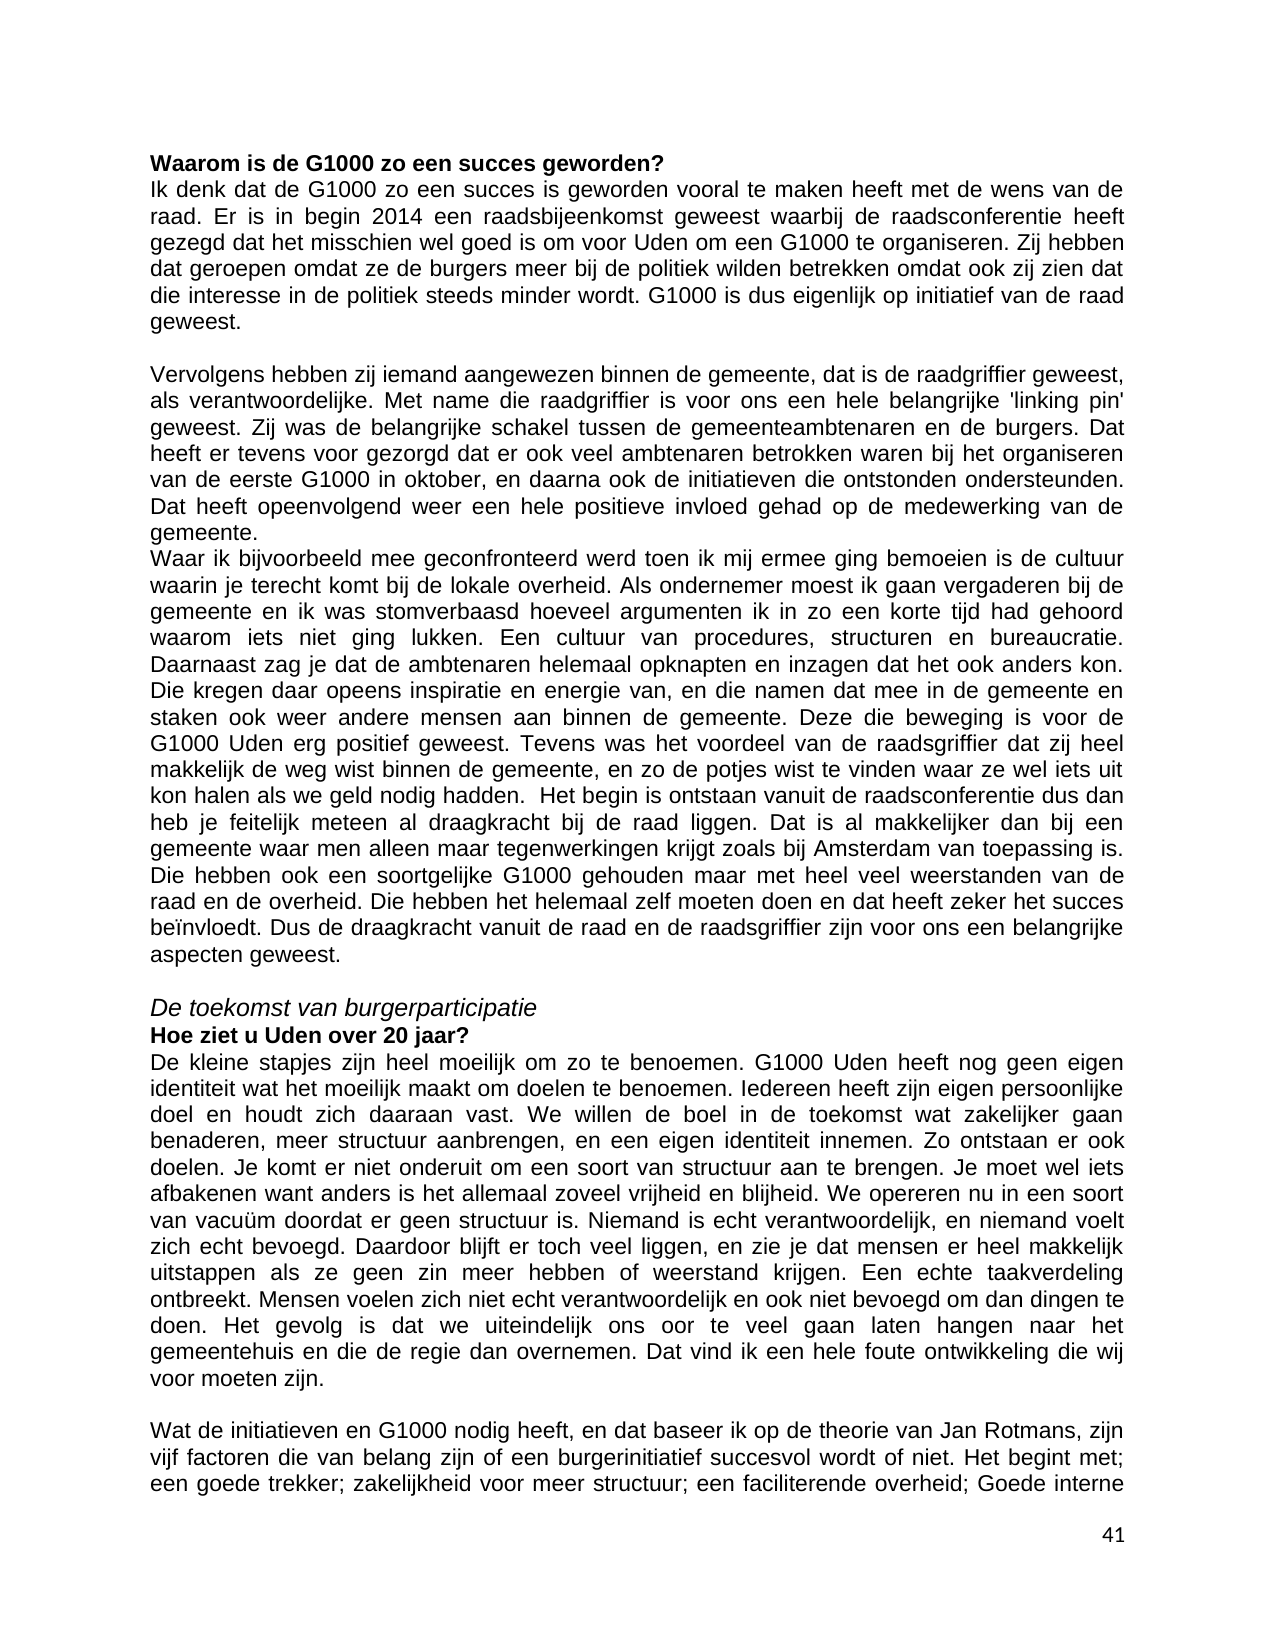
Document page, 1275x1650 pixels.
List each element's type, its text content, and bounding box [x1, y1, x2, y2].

text De toekomst van burgerparticipatie [150, 993, 1125, 1022]
text Vervolgens hebben zij iemand aangewezen binnen de gemeente, dat is de raadgriffier geweest, als verantwoordelijke. Met name die raadgriffier is voor ons een hele belangrijke 'linking pin' geweest. Zij was de belangrijke schakel tussen de gemeenteambtenaren en de burgers. Dat heeft er tevens voor gezorgd dat er ook veel ambtenaren betrokken waren bij het organiseren van de eerste G1000 in oktober, en daarna ook de initiatieven die ontstonden ondersteunden. Dat heeft opeenvolgend weer een hele positieve invloed gehad op de medewerking van de gemeente. [150, 361, 1125, 545]
text Waarom is de G1000 zo een succes geworden? [150, 150, 1125, 176]
text Waar ik bijvoorbeeld mee geconfronteerd werd toen ik mij ermee ging bemoeien is de cultuur waarin je terecht komt bij de lokale overheid. Als ondernemer moest ik gaan vergaderen bij de gemeente en ik was stomverbaasd hoeveel argumenten ik in zo een korte tijd had gehoord waarom iets niet ging lukken. Een cultuur van procedures, structuren en bureaucratie. Daarnaast zag je dat de ambtenaren helemaal opknapten en inzagen dat het ook anders kon. Die kregen daar opeens inspiratie en energie van, en die namen dat mee in de gemeente en staken ook weer andere mensen aan binnen de gemeente. Deze die beweging is voor de G1000 Uden erg positief geweest. Tevens was het voordeel van de raadsgriffier dat zij heel makkelijk de weg wist binnen de gemeente, en zo de potjes wist te vinden waar ze wel iets uit kon halen als we geld nodig hadden. Het begin is ontstaan vanuit de raadsconferentie dus dan heb je feitelijk meteen al draagkracht bij de raad liggen. Dat is al makkelijker dan bij een gemeente waar men alleen maar tegenwerkingen krijgt zoals bij Amsterdam van toepassing is. Die hebben ook een soortgelijke G1000 gehouden maar met heel veel weerstanden van de raad en de overheid. Die hebben het helemaal zelf moeten doen en dat heeft zeker het succes beïnvloedt. Dus de draagkracht vanuit de raad en de raadsgriffier zijn voor ons een belangrijke aspecten geweest. [150, 545, 1125, 967]
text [150, 1417, 1125, 1496]
text Hoe ziet u Uden over 20 jaar? [150, 1022, 1125, 1048]
text Ik denk dat de G1000 zo een succes is geworden vooral te maken heeft met de wens van de raad. Er is in begin 2014 een raadsbijeenkomst geweest waarbij de raadsconferentie heeft gezegd dat het misschien wel goed is om voor Uden om een G1000 te organiseren. Zij hebben dat geroepen omdat ze de burgers meer bij de politiek wilden betrekken omdat ook zij zien dat die interesse in de politiek steeds minder wordt. G1000 is dus eigenlijk op initiatief van de raad geweest. [150, 176, 1125, 334]
text De kleine stapjes zijn heel moeilijk om zo te benoemen. G1000 Uden heeft nog geen eigen identiteit wat het moeilijk maakt om doelen te benoemen. Iedereen heeft zijn eigen persoonlijke doel en houdt zich daaraan vast. We willen de boel in de toekomst wat zakelijker gaan benaderen, meer structuur aanbrengen, en een eigen identiteit innemen. Zo ontstaan er ook doelen. Je komt er niet onderuit om een soort van structuur aan te brengen. Je moet wel iets afbakenen want anders is het allemaal zoveel vrijheid en blijheid. We opereren nu in een soort van vacuüm doordat er geen structuur is. Niemand is echt verantwoordelijk, en niemand voelt zich echt bevoegd. Daardoor blijft er toch veel liggen, en zie je dat mensen er heel makkelijk uitstappen als ze geen zin meer hebben of weerstand krijgen. Een echte taakverdeling ontbreekt. Mensen voelen zich niet echt verantwoordelijk en ook niet bevoegd om dan dingen te doen. Het gevolg is dat we uiteindelijk ons oor te veel gaan laten hangen naar het gemeentehuis en die de regie dan overnemen. Dat vind ik een hele foute ontwikkeling die wij voor moeten zijn. [150, 1048, 1125, 1391]
